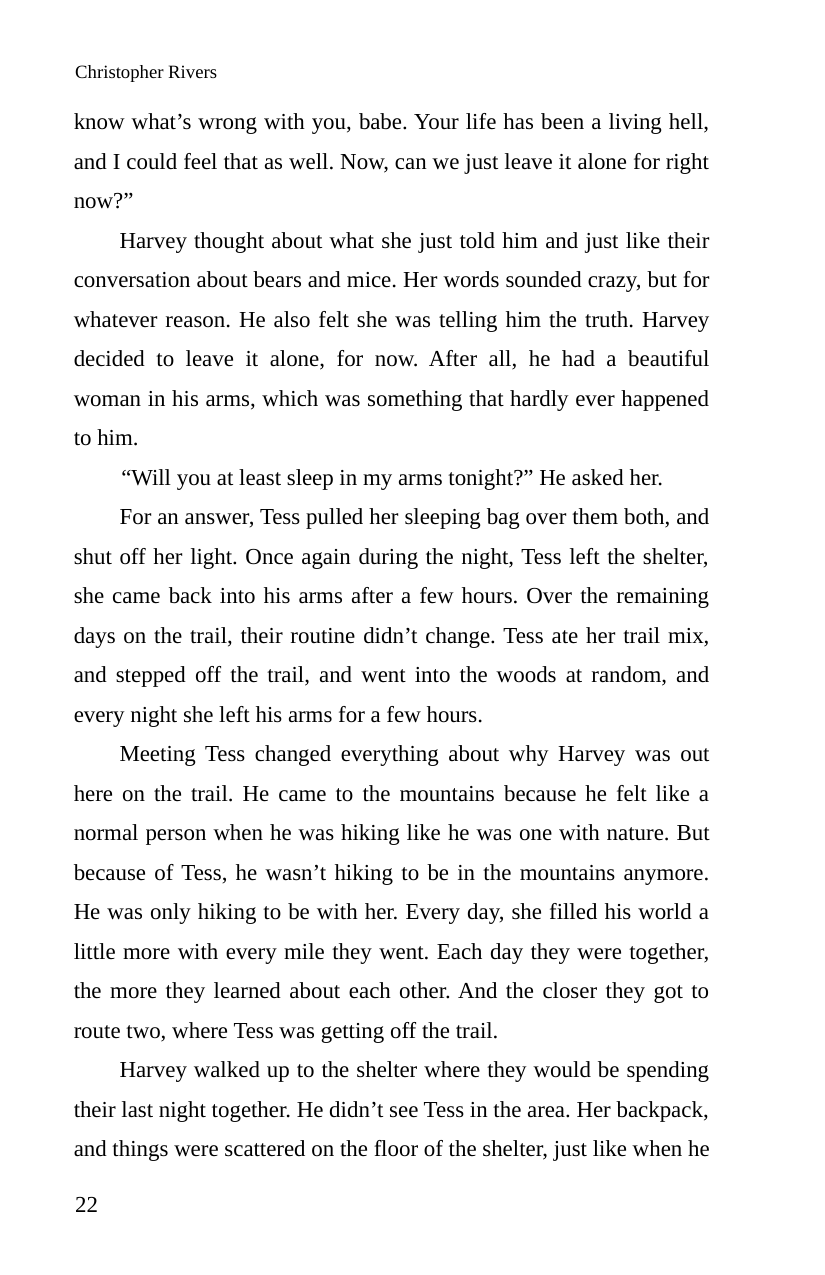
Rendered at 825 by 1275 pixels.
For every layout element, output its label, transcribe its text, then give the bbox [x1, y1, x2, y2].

text “Will you at least sleep in my arms tonight?” He asked her. [75, 464, 699, 490]
text Meeting Tess changed everything about why Harvey was out here on the trail. He came to the mountains because he felt like a normal person when he was hiking like he was one with nature. But because of Tess, he wasn’t hiking to be in the mountains anymore. He was only hiking to be with her. Every day, she filled his world a little more with every mile they went. Each day they were together, the more they learned about each other. And the closer they got to route two, where Tess was getting off the trail. [73, 740, 710, 1043]
text Harvey thought about what she just told him and just like their conversation about bears and mice. Her words sounded crazy, but for whatever reason. He also felt she was telling him the truth. Harvey decided to leave it alone, for now. After all, he had a beautiful woman in his arms, which was something that hardly ever happened to him. [73, 227, 710, 451]
text For an answer, Tess pulled her sleeping bag over them both, and shut off her light. Once again during the night, Tess left the shelter, she came back into his arms after a few hours. Over the remaining days on the trail, their routine didn’t change. Tess ate her trail mix, and stepped off the trail, and went into the woods at random, and every night she left his arms for a few hours. [73, 503, 710, 727]
